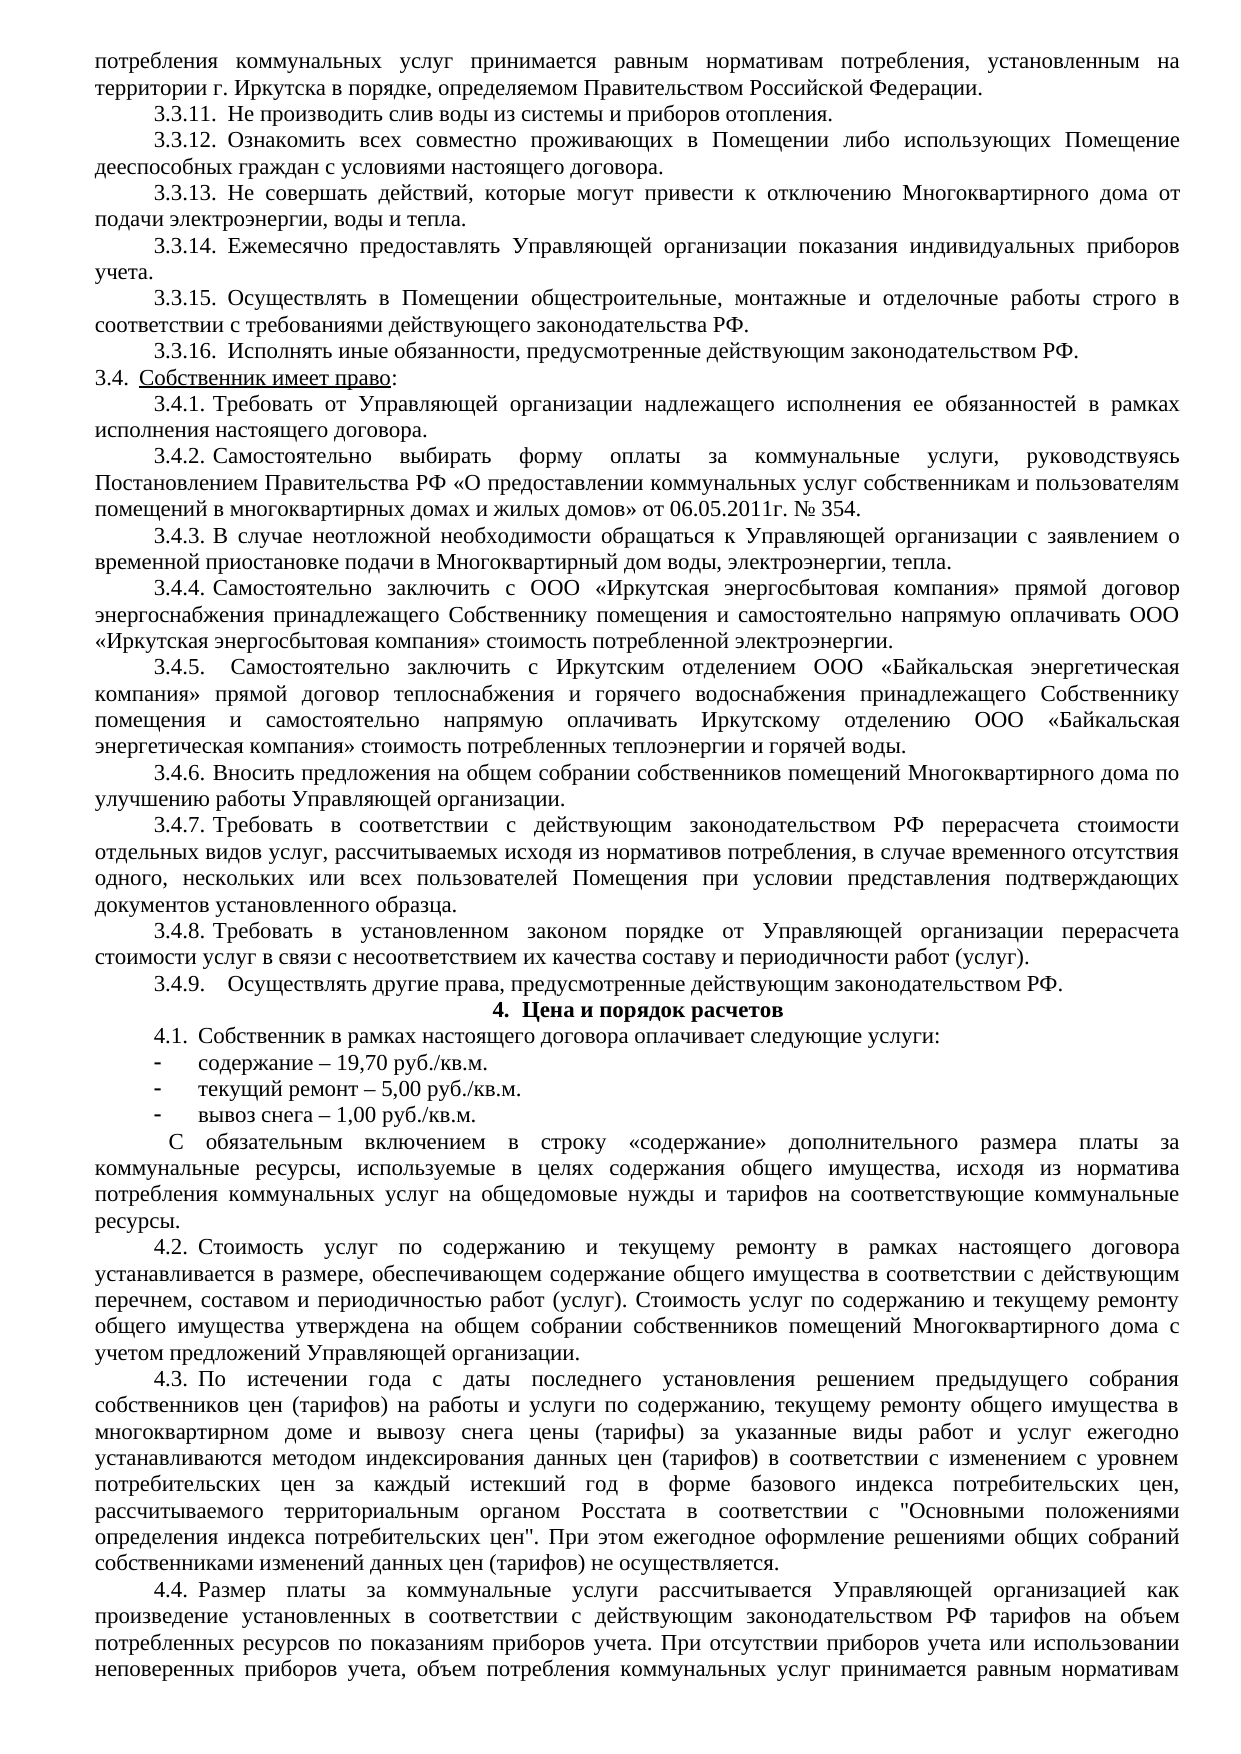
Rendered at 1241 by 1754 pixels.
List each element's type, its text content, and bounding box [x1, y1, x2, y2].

list Осуществлять в Помещении общестроительные, монтажные и отделочные работы строго в соответствии с требованиями действующего законодательства РФ. [94, 284, 1181, 337]
text С обязательным включением в строку «содержание» дополнительного размера платы за коммунальные ресурсы, используемые в целях содержания общего имущества, исходя из норматива потребления коммунальных услуг на общедомовые нужды и тарифов на соответствующие коммунальные ресурсы. [94, 1128, 1181, 1233]
list Ежемесячно предоставлять Управляющей организации показания индивидуальных приборов учета. [94, 232, 1181, 284]
list содержание – 19,70 руб./кв.м. [94, 1049, 1181, 1075]
list Самостоятельно заключить с Иркутским отделением ООО «Байкальская энергетическая компания» прямой договор теплоснабжения и горячего водоснабжения принадлежащего Собственнику помещения и самостоятельно напрямую оплачивать Иркутскому отделению ООО «Байкальская энергетическая компания» стоимость потребленных теплоэнергии и горячей воды. [94, 653, 1181, 759]
list Стоимость услуг по содержанию и текущему ремонту в рамках настоящего договора устанавливается в размере, обеспечивающем содержание общего имущества в соответствии с действующим перечнем, составом и периодичностью работ (услуг). Стоимость услуг по содержанию и текущему ремонту общего имущества утверждена на общем собрании собственников помещений Многоквартирного дома с учетом предложений Управляющей организации. [94, 1233, 1181, 1365]
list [94, 1576, 1181, 1681]
list Осуществлять другие права, предусмотренные действующим законодательством РФ. [94, 970, 1181, 996]
list Не совершать действий, которые могут привести к отключению Многоквартирного дома от подачи электроэнергии, воды и тепла. [94, 179, 1181, 232]
list Исполнять иные обязанности, предусмотренные действующим законодательством РФ. [94, 337, 1181, 363]
list Собственник имеет право: [94, 363, 1181, 390]
list Самостоятельно заключить с ООО «Иркутская энергосбытовая компания» прямой договор энергоснабжения принадлежащего Собственнику помещения и самостоятельно напрямую оплачивать ООО «Иркутская энергосбытовая компания» стоимость потребленной электроэнергии. [94, 574, 1181, 653]
list Требовать в установленном законом порядке от Управляющей организации перерасчета стоимости услуг в связи с несоответствием их качества составу и периодичности работ (услуг). [94, 917, 1181, 970]
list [94, 47, 1181, 100]
list Собственник в рамках настоящего договора оплачивает следующие услуги: [94, 1022, 1181, 1049]
list текущий ремонт – 5,00 руб./кв.м. [94, 1075, 1181, 1101]
list В случае неотложной необходимости обращаться к Управляющей организации с заявлением о временной приостановке подачи в Многоквартирный дом воды, электроэнергии, тепла. [94, 522, 1181, 574]
list Вносить предложения на общем собрании собственников помещений Многоквартирного дома по улучшению работы Управляющей организации. [94, 759, 1181, 812]
list Требовать от Управляющей организации надлежащего исполнения ее обязанностей в рамках исполнения настоящего договора. [94, 390, 1181, 443]
list Не производить слив воды из системы и приборов отопления. [94, 100, 1181, 126]
list вывоз снега – 1,00 руб./кв.м. [94, 1101, 1181, 1128]
list Требовать в соответствии с действующим законодательством РФ перерасчета стоимости отдельных видов услуг, рассчитываемых исходя из нормативов потребления, в случае временного отсутствия одного, нескольких или всех пользователей Помещения при условии представления подтверждающих документов установленного образца. [94, 812, 1181, 917]
list По истечении года с даты последнего установления решением предыдущего собрания собственников цен (тарифов) на работы и услуги по содержанию, текущему ремонту общего имущества в многоквартирном доме и вывозу снега цены (тарифы) за указанные виды работ и услуг ежегодно устанавливаются методом индексирования данных цен (тарифов) в соответствии с изменением с уровнем потребительских цен за каждый истекший год в форме базового индекса потребительских цен, рассчитываемого территориальным органом Росстата в соответствии с "Основными положениями определения индекса потребительских цен". При этом ежегодное оформление решениями общих собраний собственниками изменений данных цен (тарифов) не осуществляется. [94, 1365, 1181, 1576]
list Цена и порядок расчетов [94, 996, 1181, 1022]
list Самостоятельно выбирать форму оплаты за коммунальные услуги, руководствуясь Постановлением Правительства РФ «О предоставлении коммунальных услуг собственникам и пользователям помещений в многоквартирных домах и жилых домов» от 06.05.2011г. № 354. [94, 443, 1181, 522]
list Ознакомить всех совместно проживающих в Помещении либо использующих Помещение дееспособных граждан с условиями настоящего договора. [94, 126, 1181, 179]
